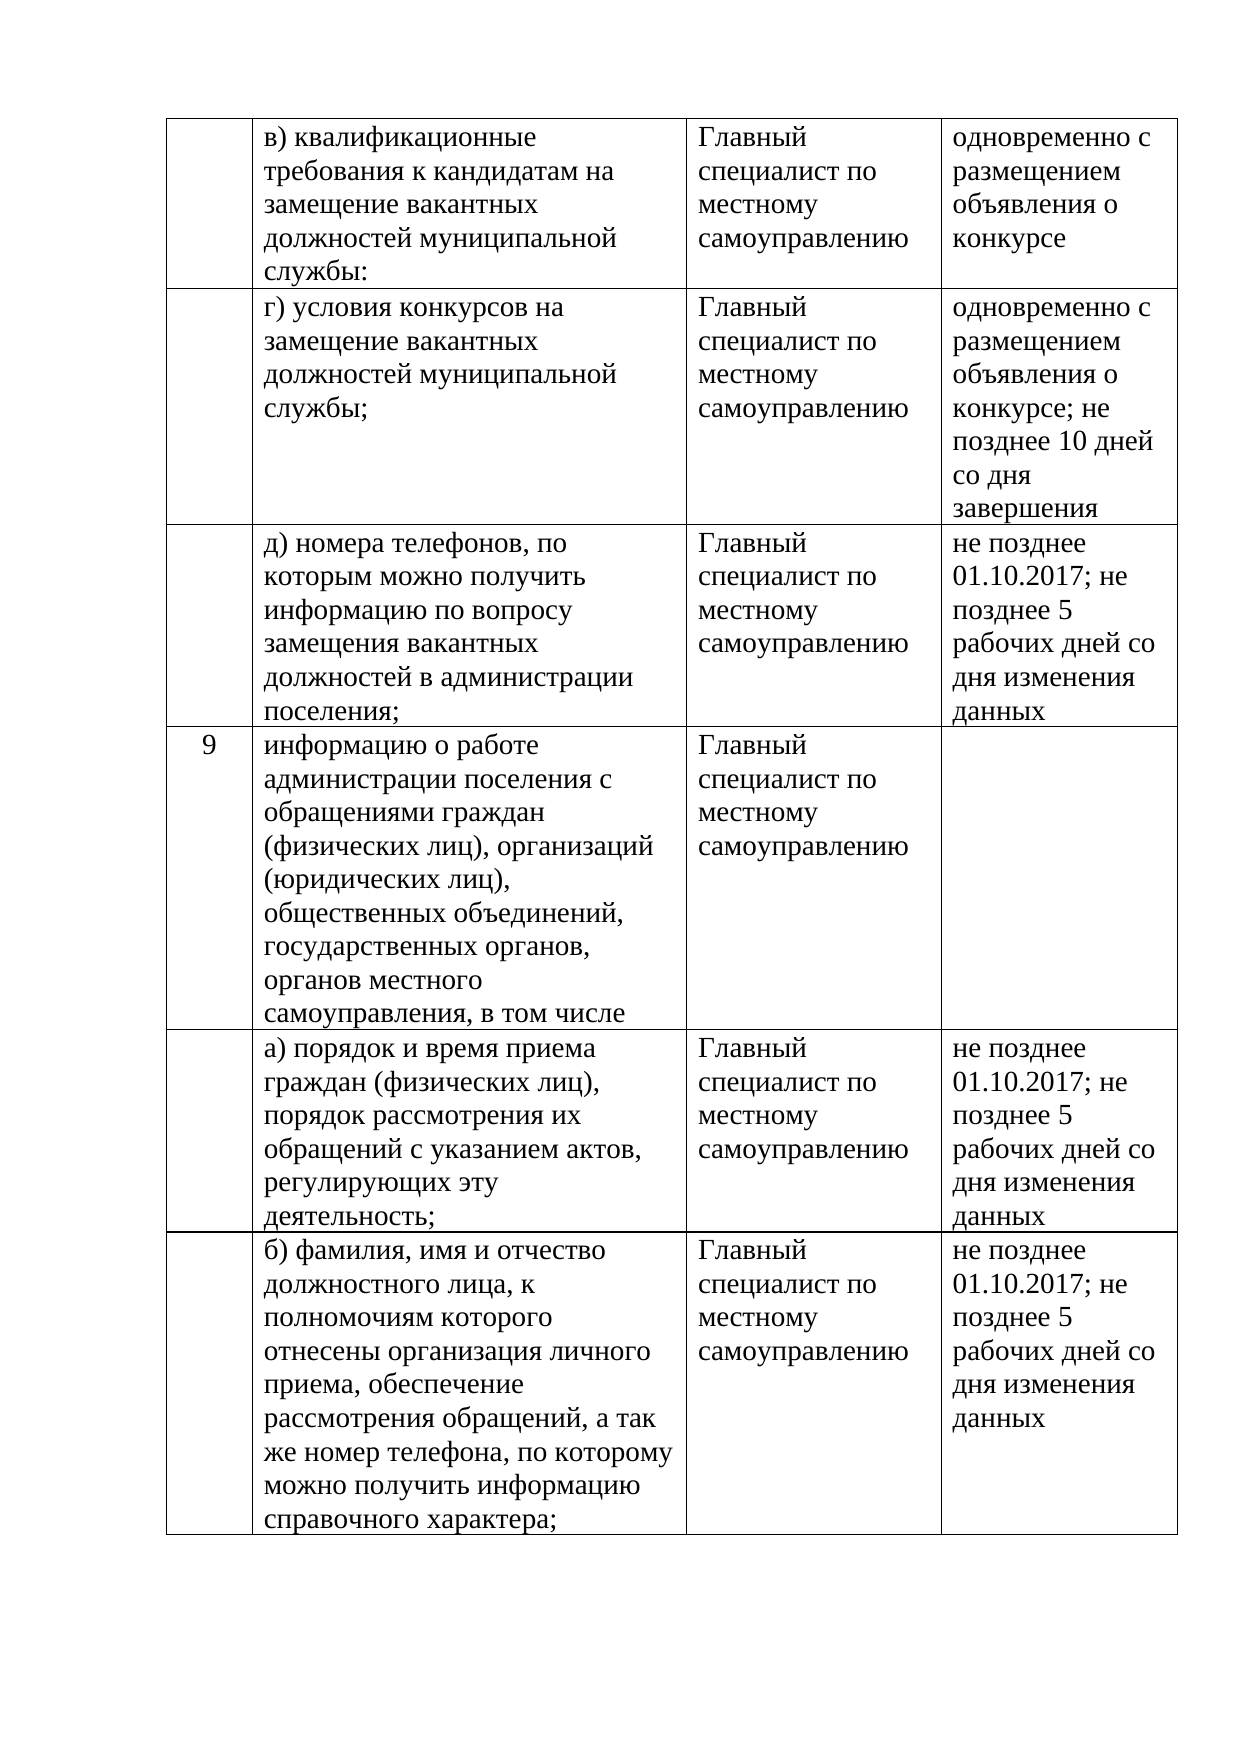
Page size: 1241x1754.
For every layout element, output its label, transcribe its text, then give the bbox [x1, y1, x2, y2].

table_cell 9 [167, 727, 252, 1029]
table_cell в) квалификационные требования к кандидатам на замещение вакантных должностей муниципальной службы: [253, 119, 686, 288]
table_cell [167, 289, 252, 524]
table_cell информацию о работе администрации поселения с обращениями граждан (физических лиц), организаций (юридических лиц), общественных объединений, государственных органов, органов местного самоуправления, в том числе [253, 727, 686, 1029]
table_cell [167, 119, 252, 288]
table_cell Главный специалист по местному самоуправлению [687, 289, 941, 524]
table_cell д) номера телефонов, по которым можно получить информацию по вопросу замещения вакантных должностей в администрации поселения; [253, 525, 686, 726]
table_cell а) порядок и время приема граждан (физических лиц), порядок рассмотрения их обращений с указанием актов, регулирующих эту деятельность; [253, 1030, 686, 1231]
table_cell одновременно с размещением объявления о конкурсе [942, 119, 1177, 288]
table_cell [942, 727, 1177, 1029]
table_cell Главный специалист по местному самоуправлению [687, 525, 941, 726]
table_cell Главный специалист по местному самоуправлению [687, 1030, 941, 1231]
table_cell [167, 525, 252, 726]
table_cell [687, 119, 941, 288]
table_cell б) фамилия, имя и отчество должностного лица, к полномочиям которого отнесены организация личного приема, обеспечение рассмотрения обращений, а так же номер телефона, по которому можно получить информацию справочного характера; [253, 1233, 686, 1534]
table_cell [167, 1233, 252, 1534]
table_cell не позднее 01.10.2017; не позднее 5 рабочих дней со дня изменения данных [942, 1233, 1177, 1534]
table_cell г) условия конкурсов на замещение вакантных должностей муниципальной службы; [253, 289, 686, 524]
table_cell Главный специалист по местному самоуправлению [687, 727, 941, 1029]
table_cell не позднее 01.10.2017; не позднее 5 рабочих дней со дня изменения данных [942, 1030, 1177, 1231]
table_cell не позднее 01.10.2017; не позднее 5 рабочих дней со дня изменения данных [942, 525, 1177, 726]
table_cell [687, 1233, 941, 1534]
table_cell одновременно с размещением объявления о конкурсе; не позднее 10 дней со дня завершения [942, 289, 1177, 524]
table_cell [167, 1030, 252, 1231]
